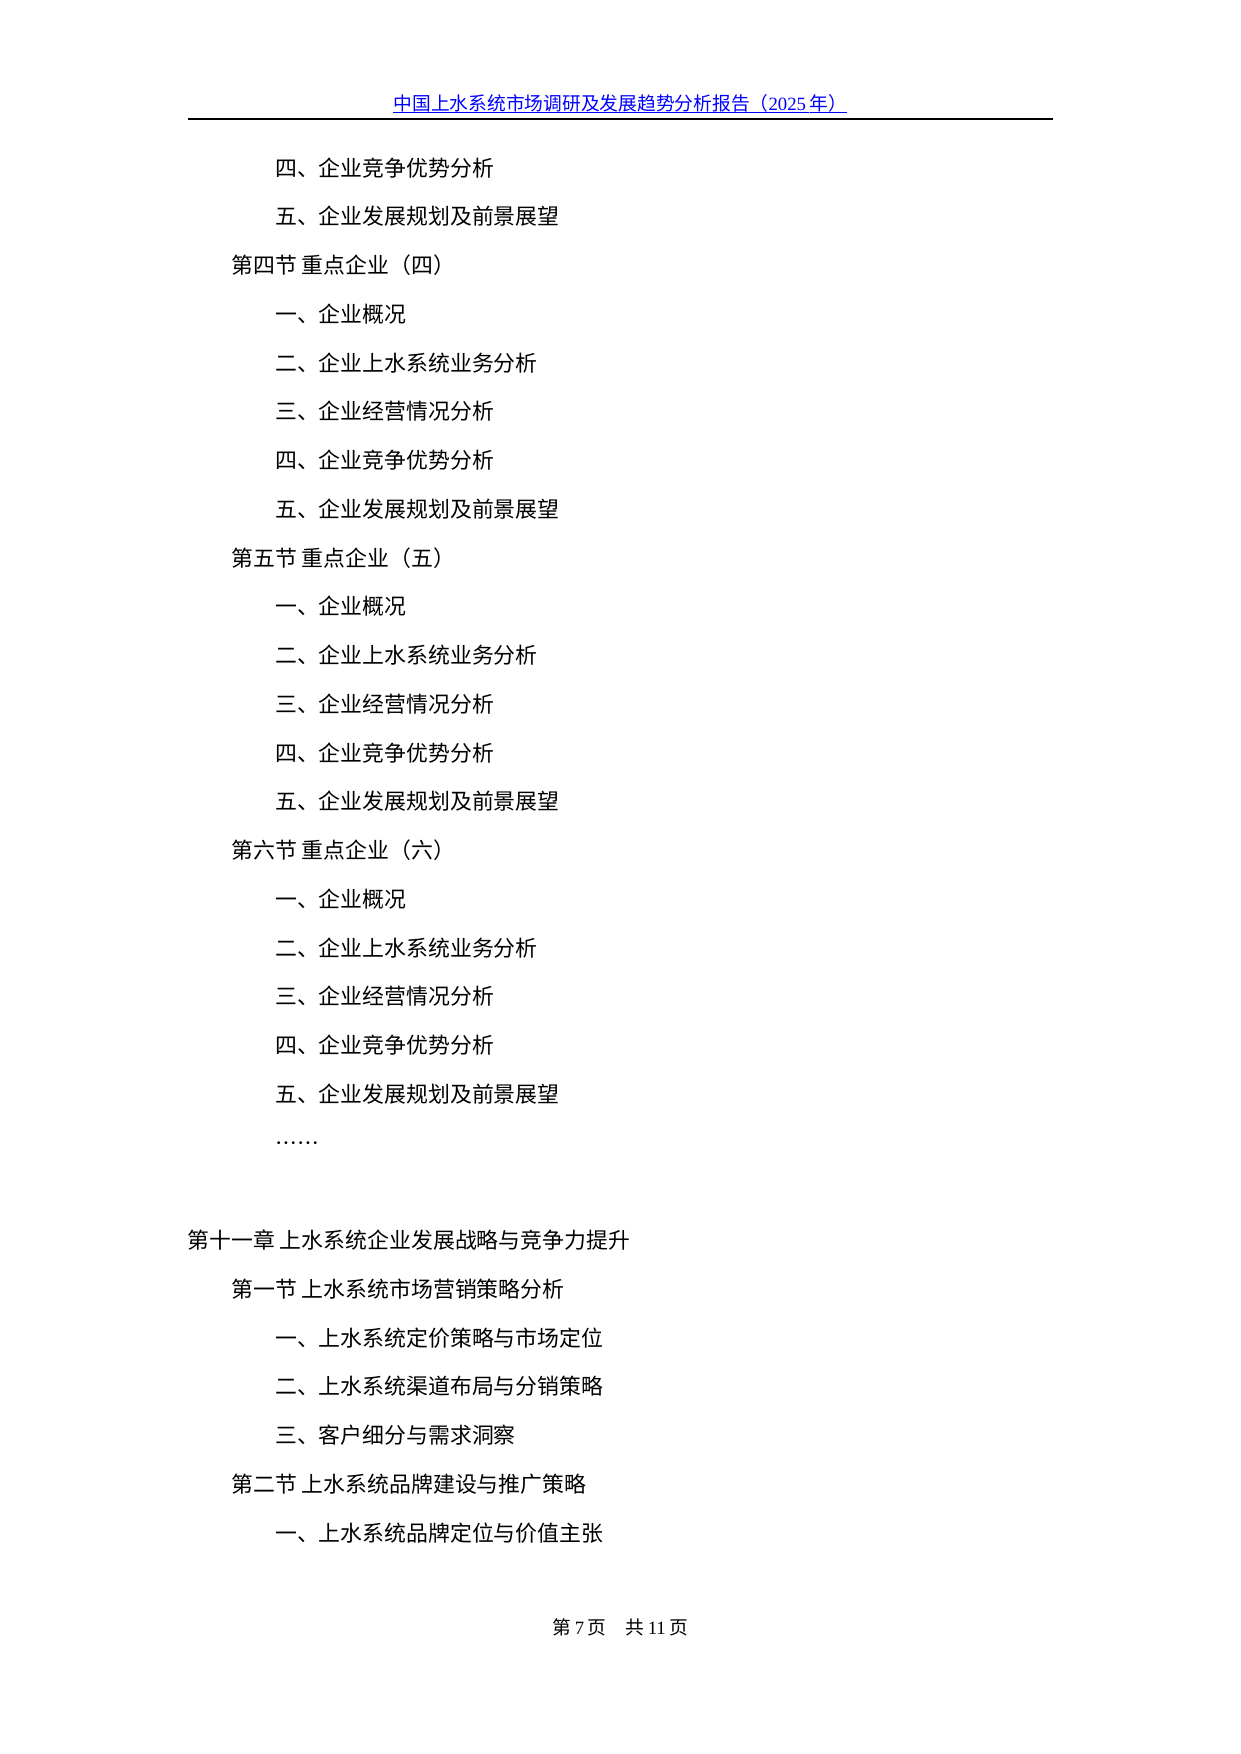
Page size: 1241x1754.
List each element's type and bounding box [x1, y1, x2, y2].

text [187, 150, 1053, 1548]
